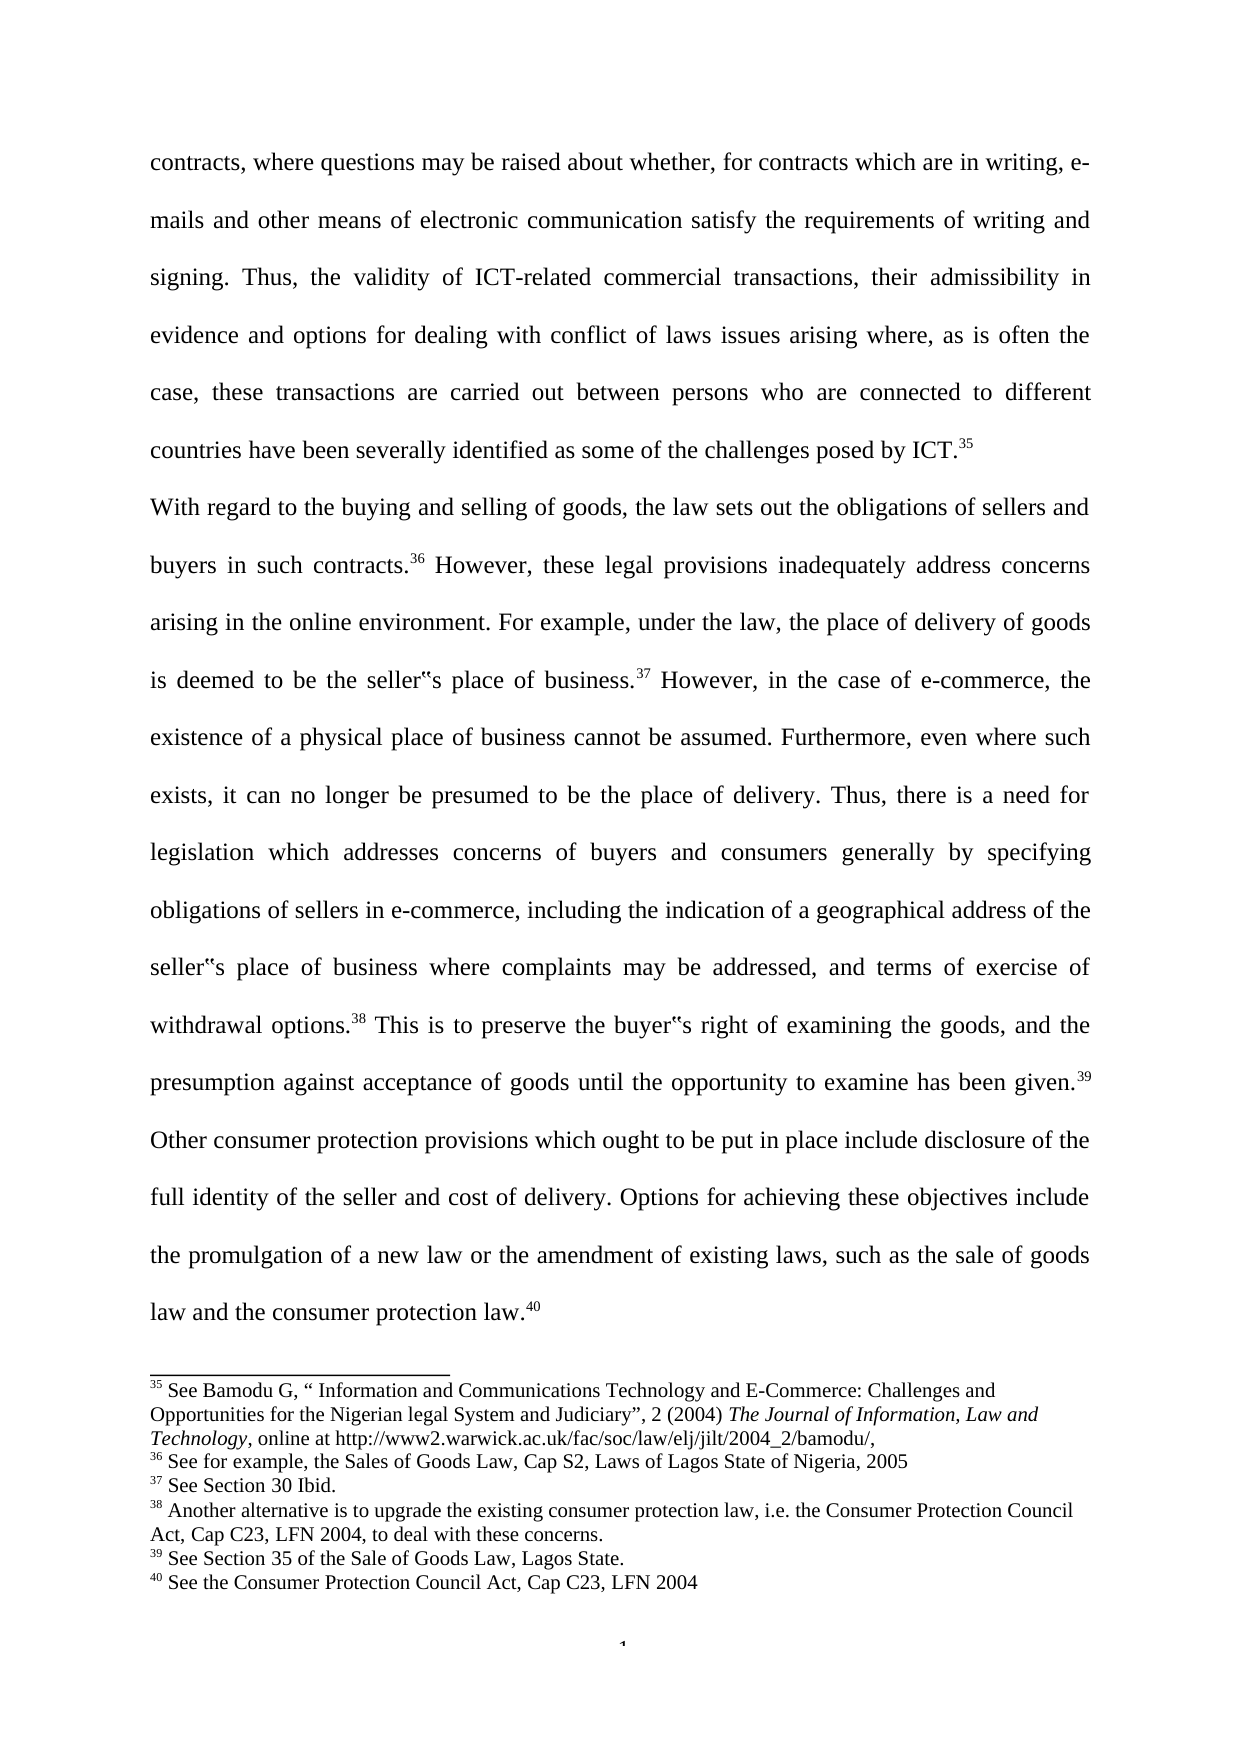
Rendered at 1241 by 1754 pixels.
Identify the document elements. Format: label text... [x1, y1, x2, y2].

text contracts, where questions may be raised about whether, for contracts which are in writing, e- mails and other means of electronic communication satisfy the requirements of writing and signing. Thus, the validity of ICT-related commercial transactions, their admissibility in evidence and options for dealing with conflict of laws issues arising where, as is often the case, these transactions are carried out between persons who are connected to different countries have been severally identified as some of the challenges posed by ICT.35 [150, 147, 1091, 463]
text 39 See Section 35 of the Sale of Goods Law, Lagos State. [150, 1546, 1103, 1570]
text 38 Another alternative is to upgrade the existing consumer protection law, i.e. the Consumer Protection Council Act, Cap C23, LFN 2004, to deal with these concerns. [150, 1497, 1077, 1546]
text 40 See the Consumer Protection Council Act, Cap C23, LFN 2004 [150, 1570, 1103, 1594]
text 37 See Section 30 Ibid. [150, 1473, 1103, 1497]
text With regard to the buying and selling of goods, the law sets out the obligations of sellers and buyers in such contracts.36 However, these legal provisions inadequately address concerns arising in the online environment. For example, under the law, the place of delivery of goods is deemed to be the seller‟s place of business.37 However, in the case of e-commerce, the existence of a physical place of business cannot be assumed. Furthermore, even where such exists, it can no longer be presumed to be the place of delivery. Thus, there is a need for legislation which addresses concerns of buyers and consumers generally by specifying obligations of sellers in e-commerce, including the indication of a geographical address of the seller‟s place of business where complaints may be addressed, and terms of exercise of withdrawal options.38 This is to preserve the buyer‟s right of examining the goods, and the presumption against acceptance of goods until the opportunity to examine has been given.39 Other consumer protection provisions which ought to be put in place include disclosure of the full identity of the seller and cost of delivery. Options for achieving these objectives include the promulgation of a new law or the amendment of existing laws, such as the sale of goods law and the consumer protection law.40 [150, 492, 1091, 1326]
text 36 See for example, the Sales of Goods Law, Cap S2, Laws of Lagos State of Nigeria, 2005 [150, 1450, 1103, 1473]
text 35 See Bamodu G, “ Information and Communications Technology and E-Commerce: Challenges and Opportunities for the Nigerian legal System and Judiciary”, 2 (2004) The Journal of Information, Law and Technology, online at http://www2.warwick.ac.uk/fac/soc/law/elj/jilt/2004_2/bamodu/, [150, 1377, 1040, 1450]
